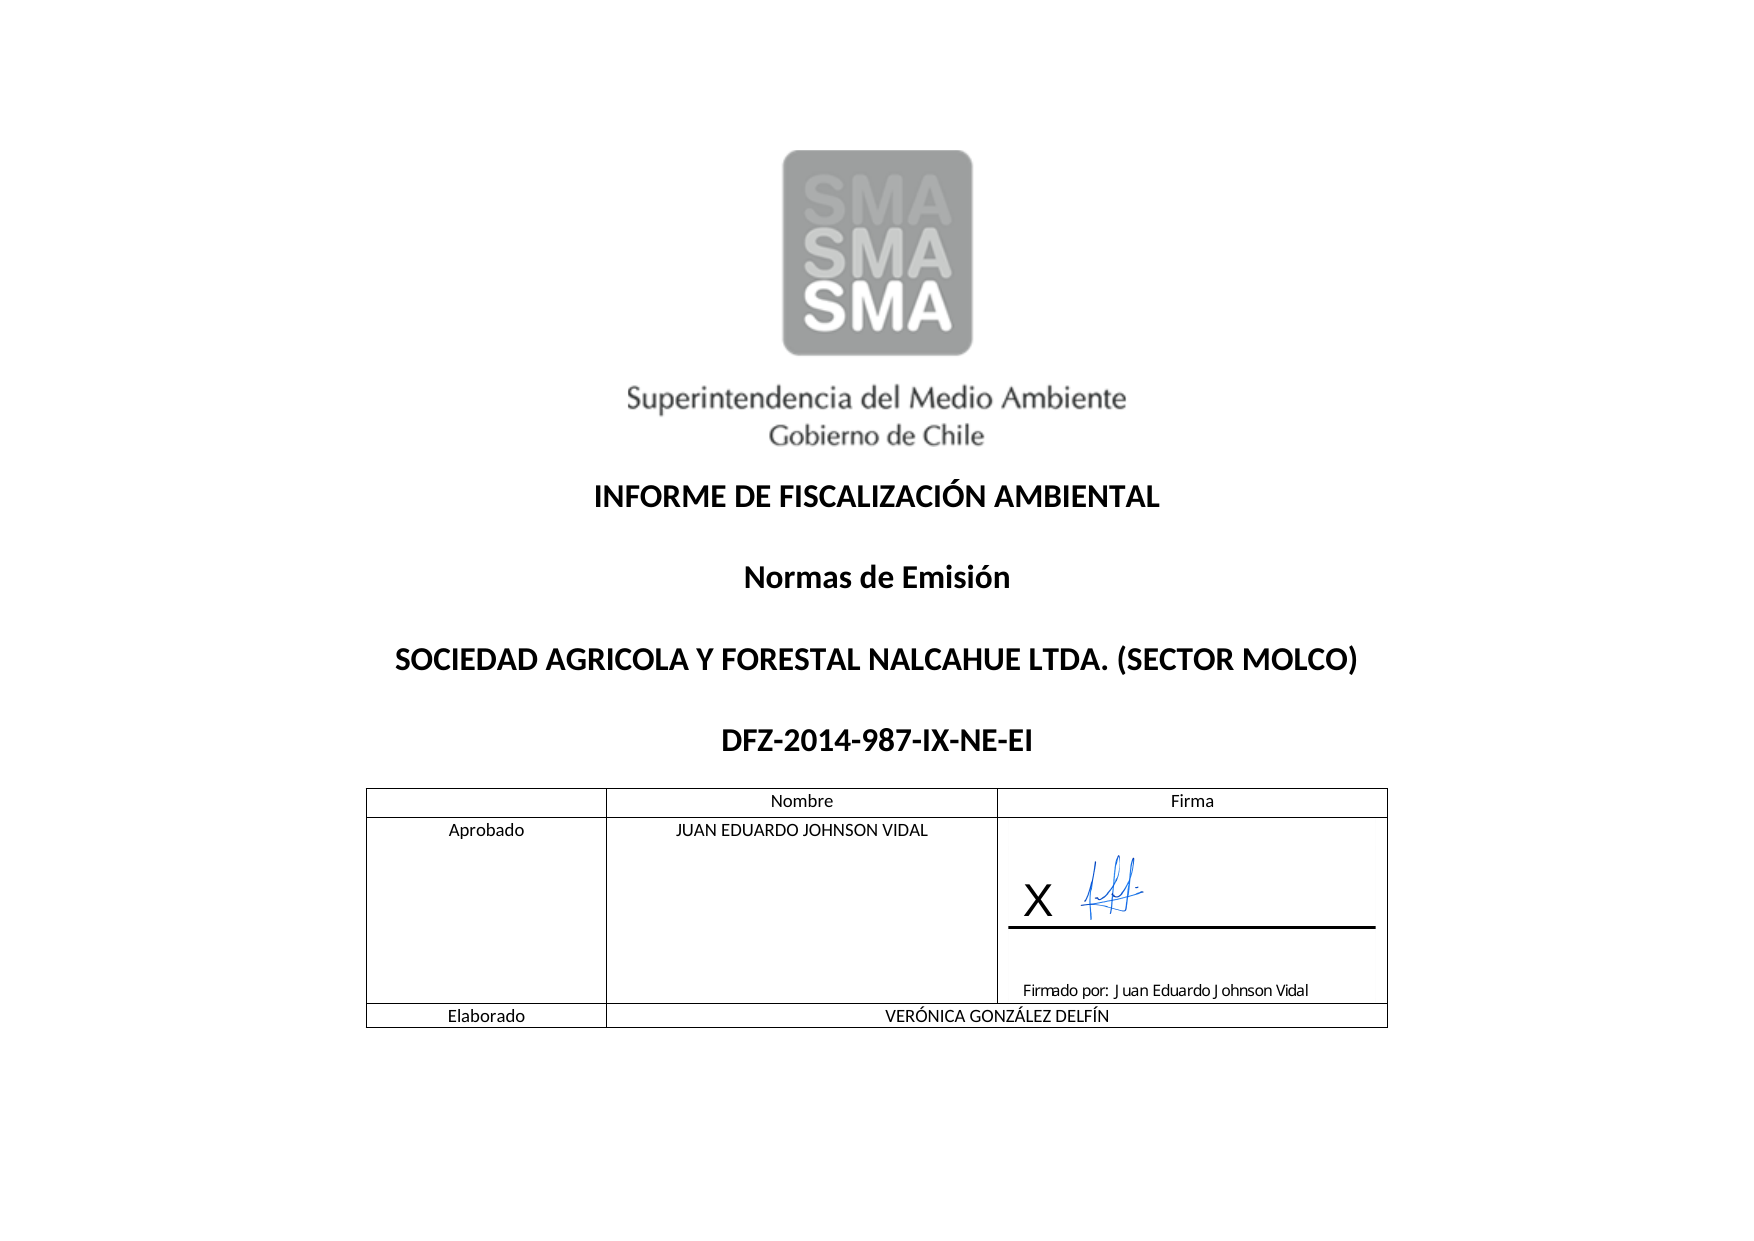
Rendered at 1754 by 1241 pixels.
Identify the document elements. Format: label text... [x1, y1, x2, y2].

text SOCIEDAD AGRICOLA Y FORESTAL NALCAHUE LTDA. (SECTOR MOLCO) [150, 597, 1604, 679]
text DFZ-2014-987-IX-NE-EI [150, 679, 1604, 760]
table_header Nombre [607, 789, 997, 817]
table_header [367, 789, 606, 817]
text INFORME DE FISCALIZACIÓN AMBIENTAL [150, 475, 1604, 516]
table_cell Elaborado [367, 1004, 606, 1027]
table_cell Aprobado [367, 818, 606, 1003]
picture [627, 150, 1127, 447]
table_cell JUAN EDUARDO JOHNSON VIDAL [607, 818, 997, 1003]
table_cell VERÓNICA GONZÁLEZ DELFÍN [607, 1004, 1387, 1027]
text Normas de Emisión [150, 516, 1604, 597]
table_cell [998, 818, 1387, 1003]
table_header Firma [998, 789, 1387, 817]
